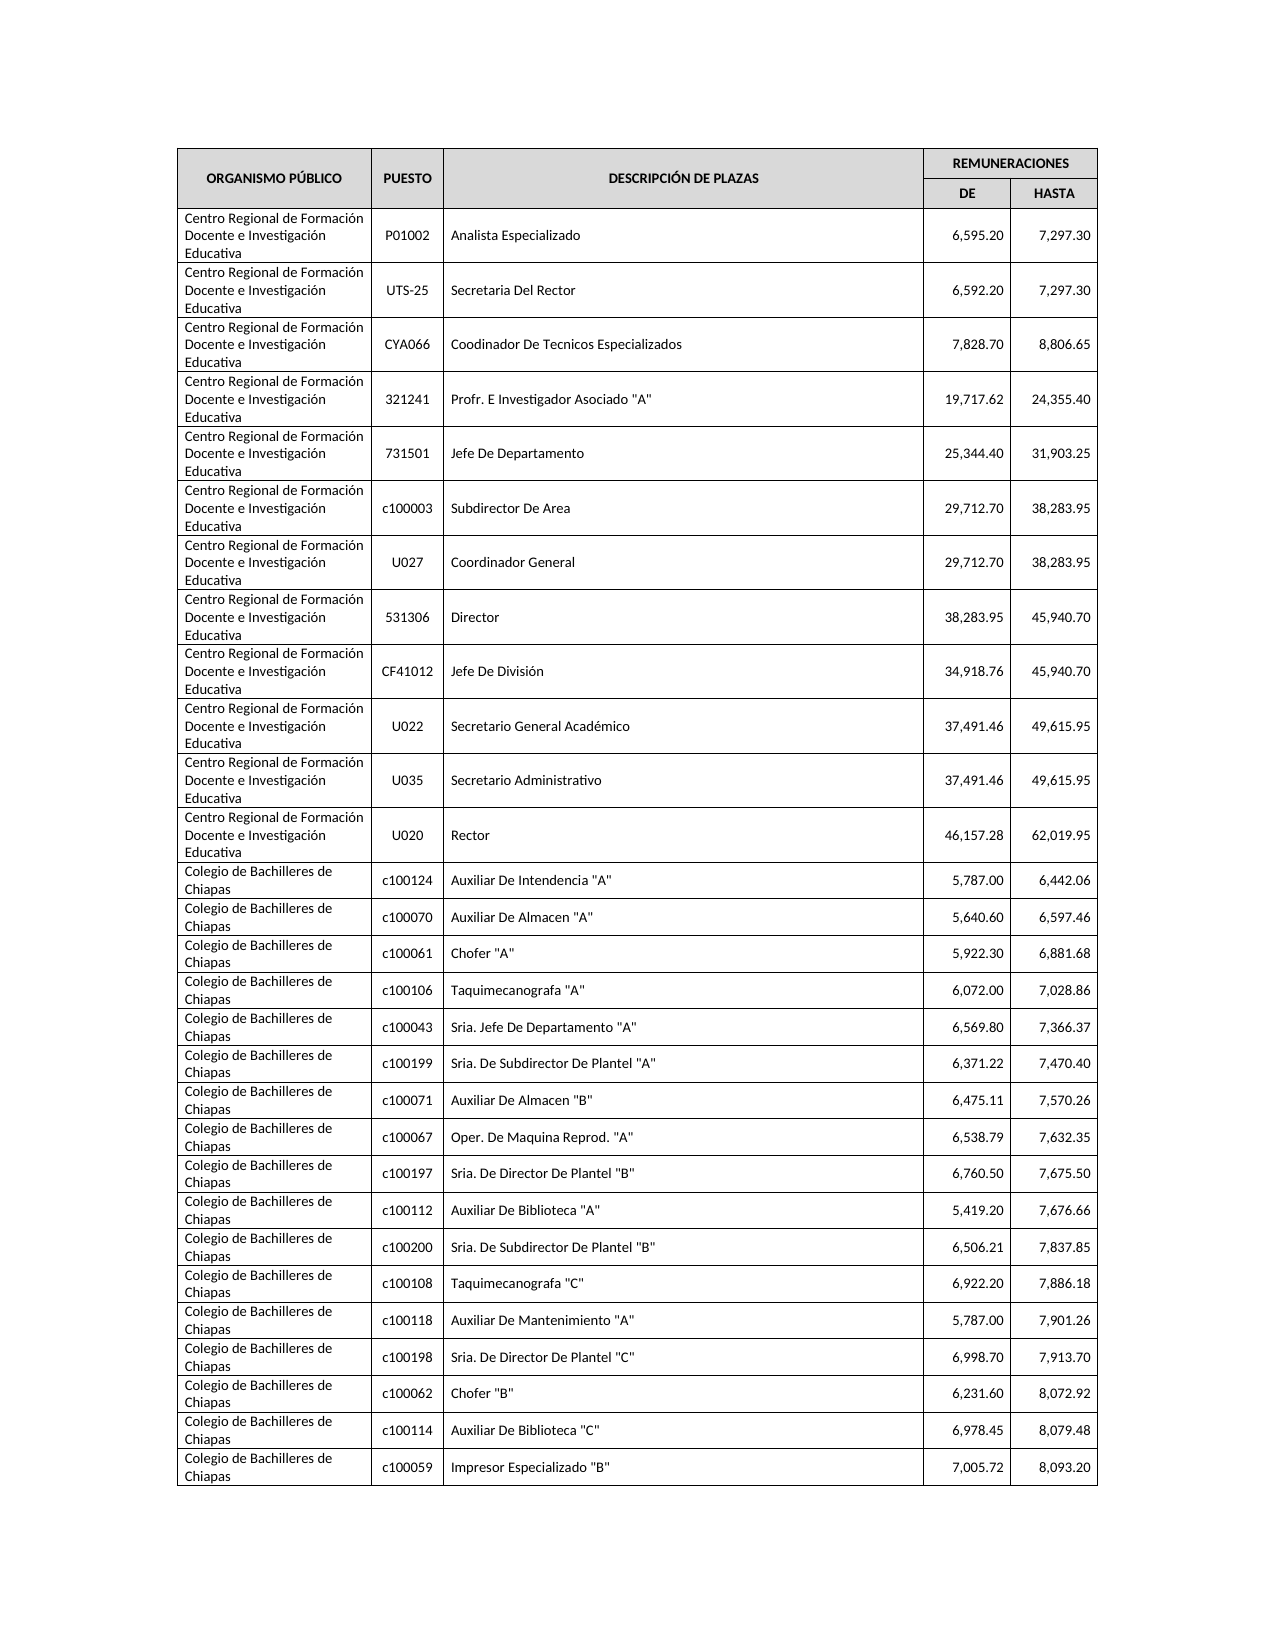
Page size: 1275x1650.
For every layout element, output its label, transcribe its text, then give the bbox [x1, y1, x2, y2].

table_cell 6,881.68 [1011, 936, 1097, 972]
table_cell Auxiliar De Biblioteca "C" [444, 1413, 923, 1448]
table_cell Colegio de Bachilleres de Chiapas [178, 1376, 371, 1412]
table_cell c100003 [372, 481, 443, 535]
table_cell 7,028.86 [1011, 973, 1097, 1008]
table_cell 5,640.60 [924, 899, 1010, 935]
table_cell c100197 [372, 1156, 443, 1192]
table_cell 6,538.79 [924, 1119, 1010, 1155]
table_cell U020 [372, 808, 443, 862]
table_cell c100062 [372, 1376, 443, 1412]
table_cell Colegio de Bachilleres de Chiapas [178, 936, 371, 972]
table_cell U022 [372, 699, 443, 753]
table_cell Jefe De Departamento [444, 427, 923, 480]
table_cell 7,005.72 [924, 1449, 1010, 1485]
table_cell DE [924, 179, 1010, 208]
table_cell 62,019.95 [1011, 808, 1097, 862]
table_cell Taquimecanografa "C" [444, 1266, 923, 1302]
table_header PUESTO [372, 149, 443, 208]
table_cell Colegio de Bachilleres de Chiapas [178, 1449, 371, 1485]
table_cell c100200 [372, 1229, 443, 1265]
table_cell CYA066 [372, 318, 443, 371]
table_cell 6,998.70 [924, 1339, 1010, 1375]
table_cell Subdirector De Area [444, 481, 923, 535]
table_cell 6,371.22 [924, 1046, 1010, 1082]
table_cell 7,837.85 [1011, 1229, 1097, 1265]
table_cell 6,922.20 [924, 1266, 1010, 1302]
table_cell 6,592.20 [924, 263, 1010, 317]
table_cell Director [444, 590, 923, 644]
table_cell 29,712.70 [924, 481, 1010, 535]
table_cell 8,072.92 [1011, 1376, 1097, 1412]
table_cell Auxiliar De Almacen "A" [444, 899, 923, 935]
table_cell 31,903.25 [1011, 427, 1097, 480]
table_cell Secretaria Del Rector [444, 263, 923, 317]
table_cell 6,506.21 [924, 1229, 1010, 1265]
table_cell 7,297.30 [1011, 263, 1097, 317]
table_cell 38,283.95 [1011, 536, 1097, 589]
table_cell Sria. De Director De Plantel "C" [444, 1339, 923, 1375]
table_cell Auxiliar De Intendencia "A" [444, 863, 923, 898]
table_cell 49,615.95 [1011, 754, 1097, 807]
table_cell Centro Regional de Formación Docente e Investigación Educativa [178, 318, 371, 371]
table_cell 321241 [372, 372, 443, 426]
table_cell 5,787.00 [924, 863, 1010, 898]
table_cell c100124 [372, 863, 443, 898]
table_header DESCRIPCIÓN DE PLAZAS [444, 149, 923, 208]
table_cell Colegio de Bachilleres de Chiapas [178, 1083, 371, 1118]
table_cell Secretario General Académico [444, 699, 923, 753]
table_cell 38,283.95 [1011, 481, 1097, 535]
table_cell 38,283.95 [924, 590, 1010, 644]
table_cell Colegio de Bachilleres de Chiapas [178, 1229, 371, 1265]
table_cell Rector [444, 808, 923, 862]
table_cell 6,442.06 [1011, 863, 1097, 898]
table_cell c100061 [372, 936, 443, 972]
table_cell U027 [372, 536, 443, 589]
table_header REMUNERACIONES [924, 149, 1097, 178]
table_cell Sria. Jefe De Departamento "A" [444, 1009, 923, 1045]
table_cell 5,419.20 [924, 1193, 1010, 1228]
table_cell Colegio de Bachilleres de Chiapas [178, 1303, 371, 1338]
table_cell Impresor Especializado "B" [444, 1449, 923, 1485]
table_cell c100198 [372, 1339, 443, 1375]
table_cell 7,470.40 [1011, 1046, 1097, 1082]
table_cell Colegio de Bachilleres de Chiapas [178, 1193, 371, 1228]
table_cell 5,922.30 [924, 936, 1010, 972]
table_cell c100114 [372, 1413, 443, 1448]
table_cell Colegio de Bachilleres de Chiapas [178, 1009, 371, 1045]
table_cell 7,886.18 [1011, 1266, 1097, 1302]
table_cell U035 [372, 754, 443, 807]
table_cell Analista Especializado [444, 209, 923, 262]
table_cell Centro Regional de Formación Docente e Investigación Educativa [178, 645, 371, 698]
table_cell Auxiliar De Mantenimiento "A" [444, 1303, 923, 1338]
table_cell 37,491.46 [924, 699, 1010, 753]
table_cell 19,717.62 [924, 372, 1010, 426]
table_cell Oper. De Maquina Reprod. "A" [444, 1119, 923, 1155]
table_cell Auxiliar De Biblioteca "A" [444, 1193, 923, 1228]
table_cell 7,828.70 [924, 318, 1010, 371]
table_cell 7,297.30 [1011, 209, 1097, 262]
table_cell Auxiliar De Almacen "B" [444, 1083, 923, 1118]
table_cell 6,231.60 [924, 1376, 1010, 1412]
table_cell c100199 [372, 1046, 443, 1082]
table_cell 6,072.00 [924, 973, 1010, 1008]
table_cell Colegio de Bachilleres de Chiapas [178, 1413, 371, 1448]
table_cell 7,676.66 [1011, 1193, 1097, 1228]
table_cell Colegio de Bachilleres de Chiapas [178, 1339, 371, 1375]
table_cell Colegio de Bachilleres de Chiapas [178, 1156, 371, 1192]
table_cell c100059 [372, 1449, 443, 1485]
table_cell HASTA [1011, 179, 1097, 208]
table_cell UTS-25 [372, 263, 443, 317]
table_cell c100067 [372, 1119, 443, 1155]
table_cell Centro Regional de Formación Docente e Investigación Educativa [178, 536, 371, 589]
table_cell 8,806.65 [1011, 318, 1097, 371]
table_cell 34,918.76 [924, 645, 1010, 698]
table_cell Coordinador General [444, 536, 923, 589]
table_header ORGANISMO PÚBLICO [178, 149, 371, 208]
table_cell 49,615.95 [1011, 699, 1097, 753]
table_cell Jefe De División [444, 645, 923, 698]
table_cell Centro Regional de Formación Docente e Investigación Educativa [178, 808, 371, 862]
table_cell 8,093.20 [1011, 1449, 1097, 1485]
table_cell c100070 [372, 899, 443, 935]
table_cell 37,491.46 [924, 754, 1010, 807]
table_cell c100112 [372, 1193, 443, 1228]
table_cell 45,940.70 [1011, 590, 1097, 644]
table_cell Colegio de Bachilleres de Chiapas [178, 899, 371, 935]
table_cell c100108 [372, 1266, 443, 1302]
table_cell Colegio de Bachilleres de Chiapas [178, 1046, 371, 1082]
table_cell c100043 [372, 1009, 443, 1045]
table_cell 6,475.11 [924, 1083, 1010, 1118]
table_cell 7,913.70 [1011, 1339, 1097, 1375]
table_cell Centro Regional de Formación Docente e Investigación Educativa [178, 590, 371, 644]
table_cell 8,079.48 [1011, 1413, 1097, 1448]
table_cell Sria. De Subdirector De Plantel "A" [444, 1046, 923, 1082]
table_cell Sria. De Subdirector De Plantel "B" [444, 1229, 923, 1265]
table_cell 7,675.50 [1011, 1156, 1097, 1192]
table_cell Coodinador De Tecnicos Especializados [444, 318, 923, 371]
table_cell Centro Regional de Formación Docente e Investigación Educativa [178, 699, 371, 753]
table_cell Centro Regional de Formación Docente e Investigación Educativa [178, 263, 371, 317]
table_cell Chofer "A" [444, 936, 923, 972]
table_cell 531306 [372, 590, 443, 644]
table_cell 731501 [372, 427, 443, 480]
table_cell 25,344.40 [924, 427, 1010, 480]
table_cell 46,157.28 [924, 808, 1010, 862]
table_cell Profr. E Investigador Asociado "A" [444, 372, 923, 426]
table_cell Colegio de Bachilleres de Chiapas [178, 1119, 371, 1155]
table_cell 7,570.26 [1011, 1083, 1097, 1118]
table_cell 45,940.70 [1011, 645, 1097, 698]
table_cell 29,712.70 [924, 536, 1010, 589]
table_cell 6,978.45 [924, 1413, 1010, 1448]
table_cell Sria. De Director De Plantel "B" [444, 1156, 923, 1192]
table_cell c100071 [372, 1083, 443, 1118]
table_cell Chofer "B" [444, 1376, 923, 1412]
table_cell Centro Regional de Formación Docente e Investigación Educativa [178, 481, 371, 535]
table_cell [178, 209, 371, 262]
table_cell Centro Regional de Formación Docente e Investigación Educativa [178, 372, 371, 426]
table_cell P01002 [372, 209, 443, 262]
table_cell c100106 [372, 973, 443, 1008]
table_cell Taquimecanografa "A" [444, 973, 923, 1008]
table_cell CF41012 [372, 645, 443, 698]
table_cell Colegio de Bachilleres de Chiapas [178, 863, 371, 898]
table_cell Colegio de Bachilleres de Chiapas [178, 973, 371, 1008]
table_cell 5,787.00 [924, 1303, 1010, 1338]
table_cell Centro Regional de Formación Docente e Investigación Educativa [178, 754, 371, 807]
table_cell 6,595.20 [924, 209, 1010, 262]
table_cell 6,597.46 [1011, 899, 1097, 935]
table_cell 24,355.40 [1011, 372, 1097, 426]
table_cell 7,901.26 [1011, 1303, 1097, 1338]
table_cell c100118 [372, 1303, 443, 1338]
table_cell 7,366.37 [1011, 1009, 1097, 1045]
table_cell Colegio de Bachilleres de Chiapas [178, 1266, 371, 1302]
table_cell 7,632.35 [1011, 1119, 1097, 1155]
table_cell Secretario Administrativo [444, 754, 923, 807]
table_cell 6,569.80 [924, 1009, 1010, 1045]
table_cell Centro Regional de Formación Docente e Investigación Educativa [178, 427, 371, 480]
table_cell 6,760.50 [924, 1156, 1010, 1192]
